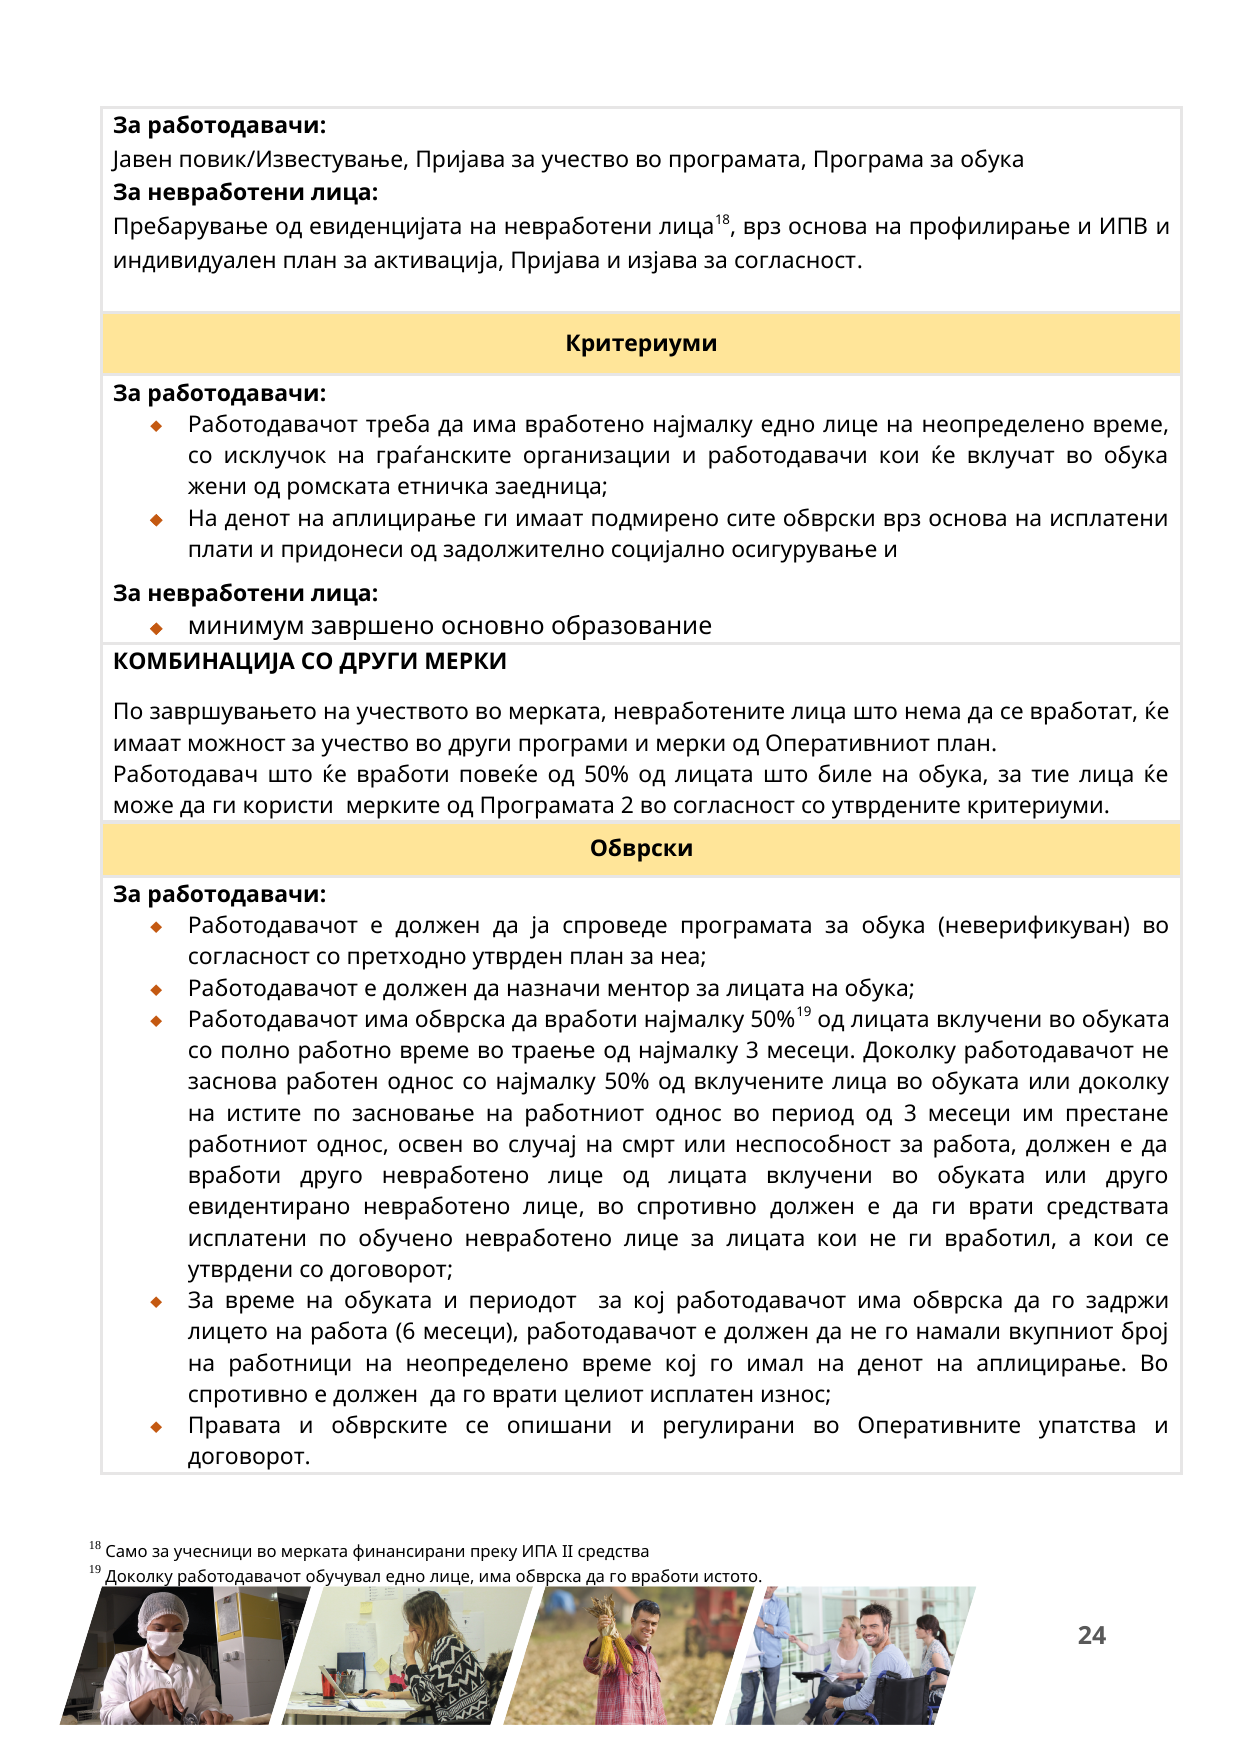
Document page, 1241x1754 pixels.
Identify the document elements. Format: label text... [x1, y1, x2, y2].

picture [59, 1586, 982, 1725]
table_cell Критериуми [103, 314, 1180, 373]
table_cell За работодавачи: Јавен повик/Известување, Пријава за учество во програмата, Програма за обука За невработени лица: Пребарување од евиденцијата на невработени лица, врз основа на профилирање и ИПВ и индивидуален план за активација, Пријава и изјава за согласност. [103, 109, 1180, 311]
table_cell Обврски [103, 824, 1180, 875]
table_cell КОМБИНАЦИЈА СО ДРУГИ МЕРКИ По завршувањето на учеството во мерката, невработените лица што нема да се вработат, ќе имаат можност за учество во други програми и мерки од Оперативниот план. Работодавач што ќе вработи повеќе од 50% од лицата што биле на обука, за тие лица ќе може да ги користи мерките од Програмата 2 во согласност со утврдените критериуми. [103, 645, 1180, 820]
table_cell За работодавачи: Работодавачот треба да има вработено најмалку едно лице на неопределено време, со исклучок на граѓанските организации и работодавачи кои ќе вклучат во обука жени од ромската етничка заедница; На денот на аплицирање ги имаат подмирено сите обврски врз основа на исплатени плати и придонеси од задолжително социјално осигурување и За невработени лица: минимум завршено основно образование [103, 376, 1180, 642]
